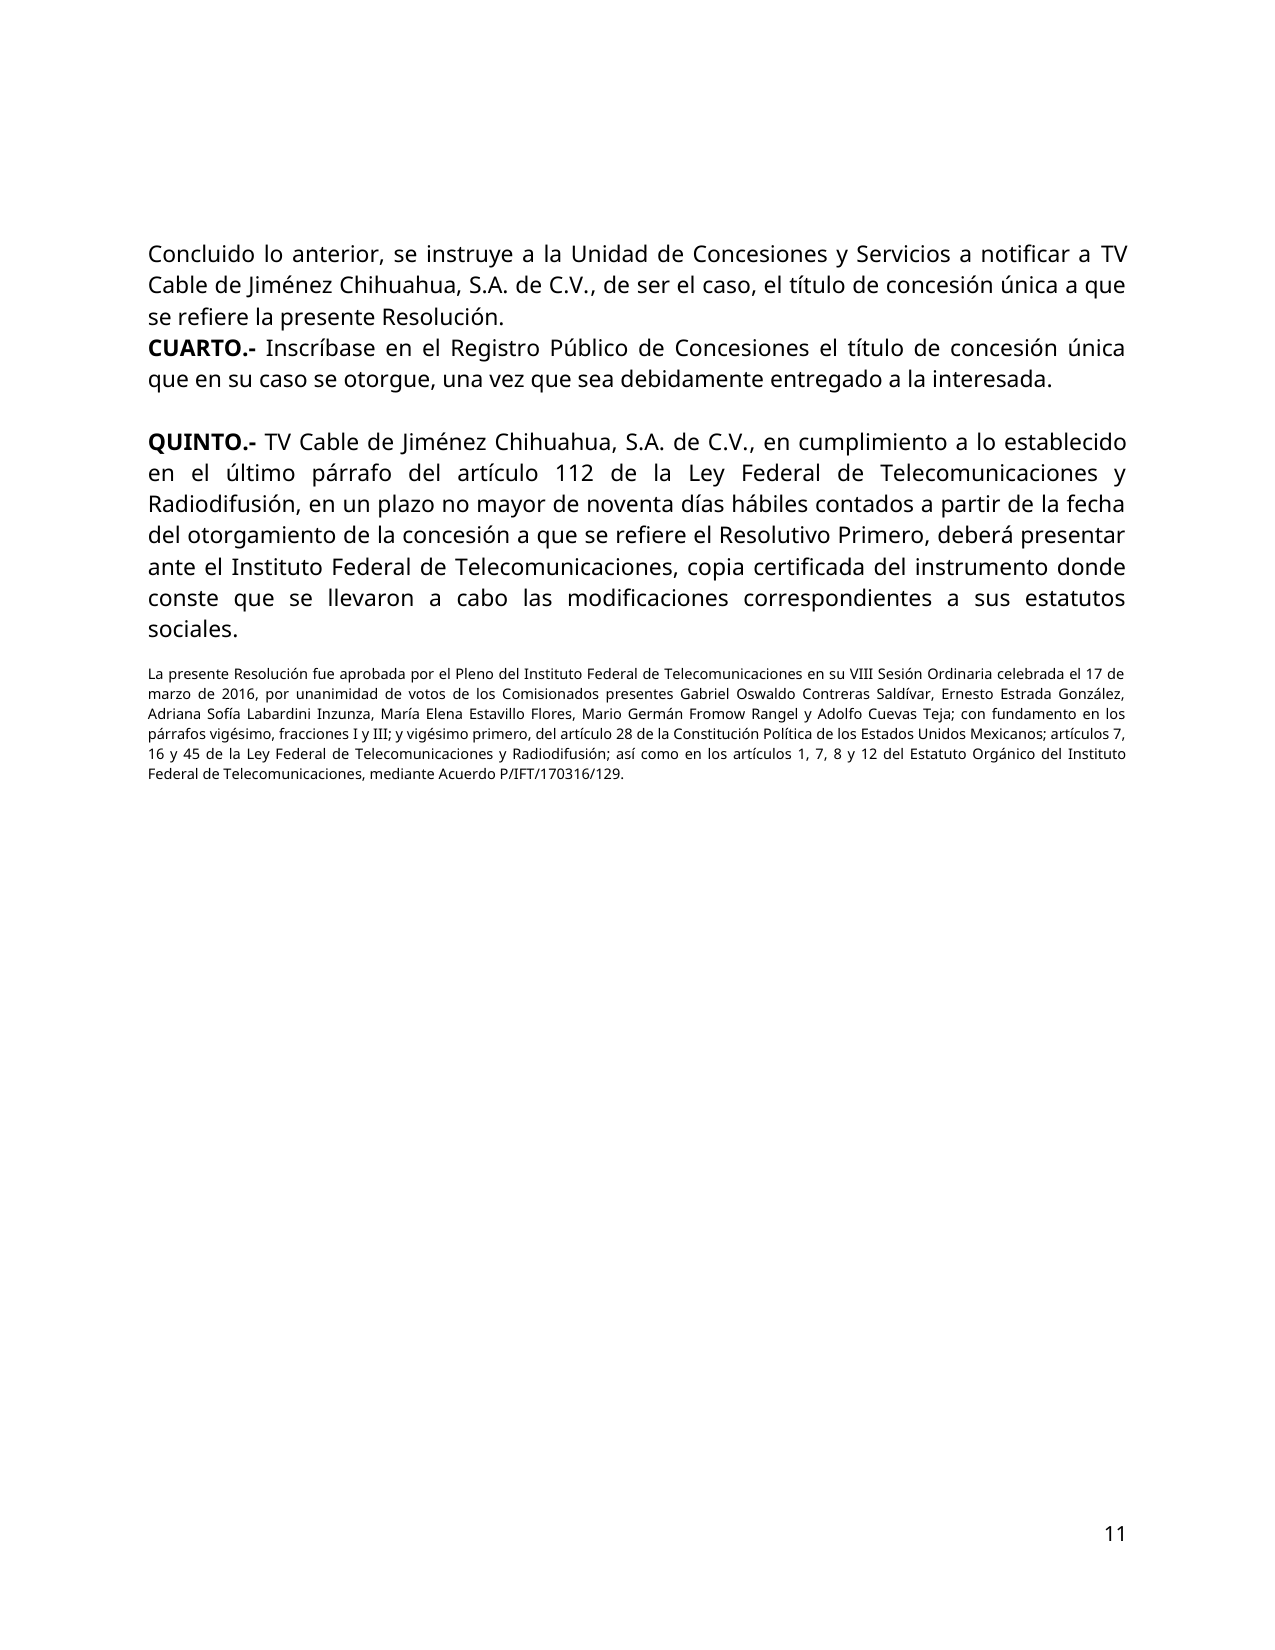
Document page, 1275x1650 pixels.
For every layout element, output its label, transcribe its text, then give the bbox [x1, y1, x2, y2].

text La presente Resolución fue aprobada por el Pleno del Instituto Federal de Telecomunicaciones en su VIII Sesión Ordinaria celebrada el 17 de marzo de 2016, por unanimidad de votos de los Comisionados presentes Gabriel Oswaldo Contreras Saldívar, Ernesto Estrada González, Adriana Sofía Labardini Inzunza, María Elena Estavillo Flores, Mario Germán Fromow Rangel y Adolfo Cuevas Teja; con fundamento en los párrafos vigésimo, fracciones I y III; y vigésimo primero, del artículo 28 de la Constitución Política de los Estados Unidos Mexicanos; artículos 7, 16 y 45 de la Ley Federal de Telecomunicaciones y Radiodifusión; así como en los artículos 1, 7, 8 y 12 del Estatuto Orgánico del Instituto Federal de Telecomunicaciones, mediante Acuerdo P/IFT/170316/129. [148, 664, 1127, 783]
text CUARTO.- Inscríbase en el Registro Público de Concesiones el título de concesión única que en su caso se otorgue, una vez que sea debidamente entregado a la interesada. [148, 332, 1127, 394]
text QUINTO.- TV Cable de Jiménez Chihuahua, S.A. de C.V., en cumplimiento a lo establecido en el último párrafo del artículo 112 de la Ley Federal de Telecomunicaciones y Radiodifusión, en un plazo no mayor de noventa días hábiles contados a partir de la fecha del otorgamiento de la concesión a que se refiere el Resolutivo Primero, deberá presentar ante el Instituto Federal de Telecomunicaciones, copia certificada del instrumento donde conste que se llevaron a cabo las modificaciones correspondientes a sus estatutos sociales. [148, 426, 1127, 644]
text Concluido lo anterior, se instruye a la Unidad de Concesiones y Servicios a notificar a TV Cable de Jiménez Chihuahua, S.A. de C.V., de ser el caso, el título de concesión única a que se refiere la presente Resolución. [148, 238, 1127, 332]
